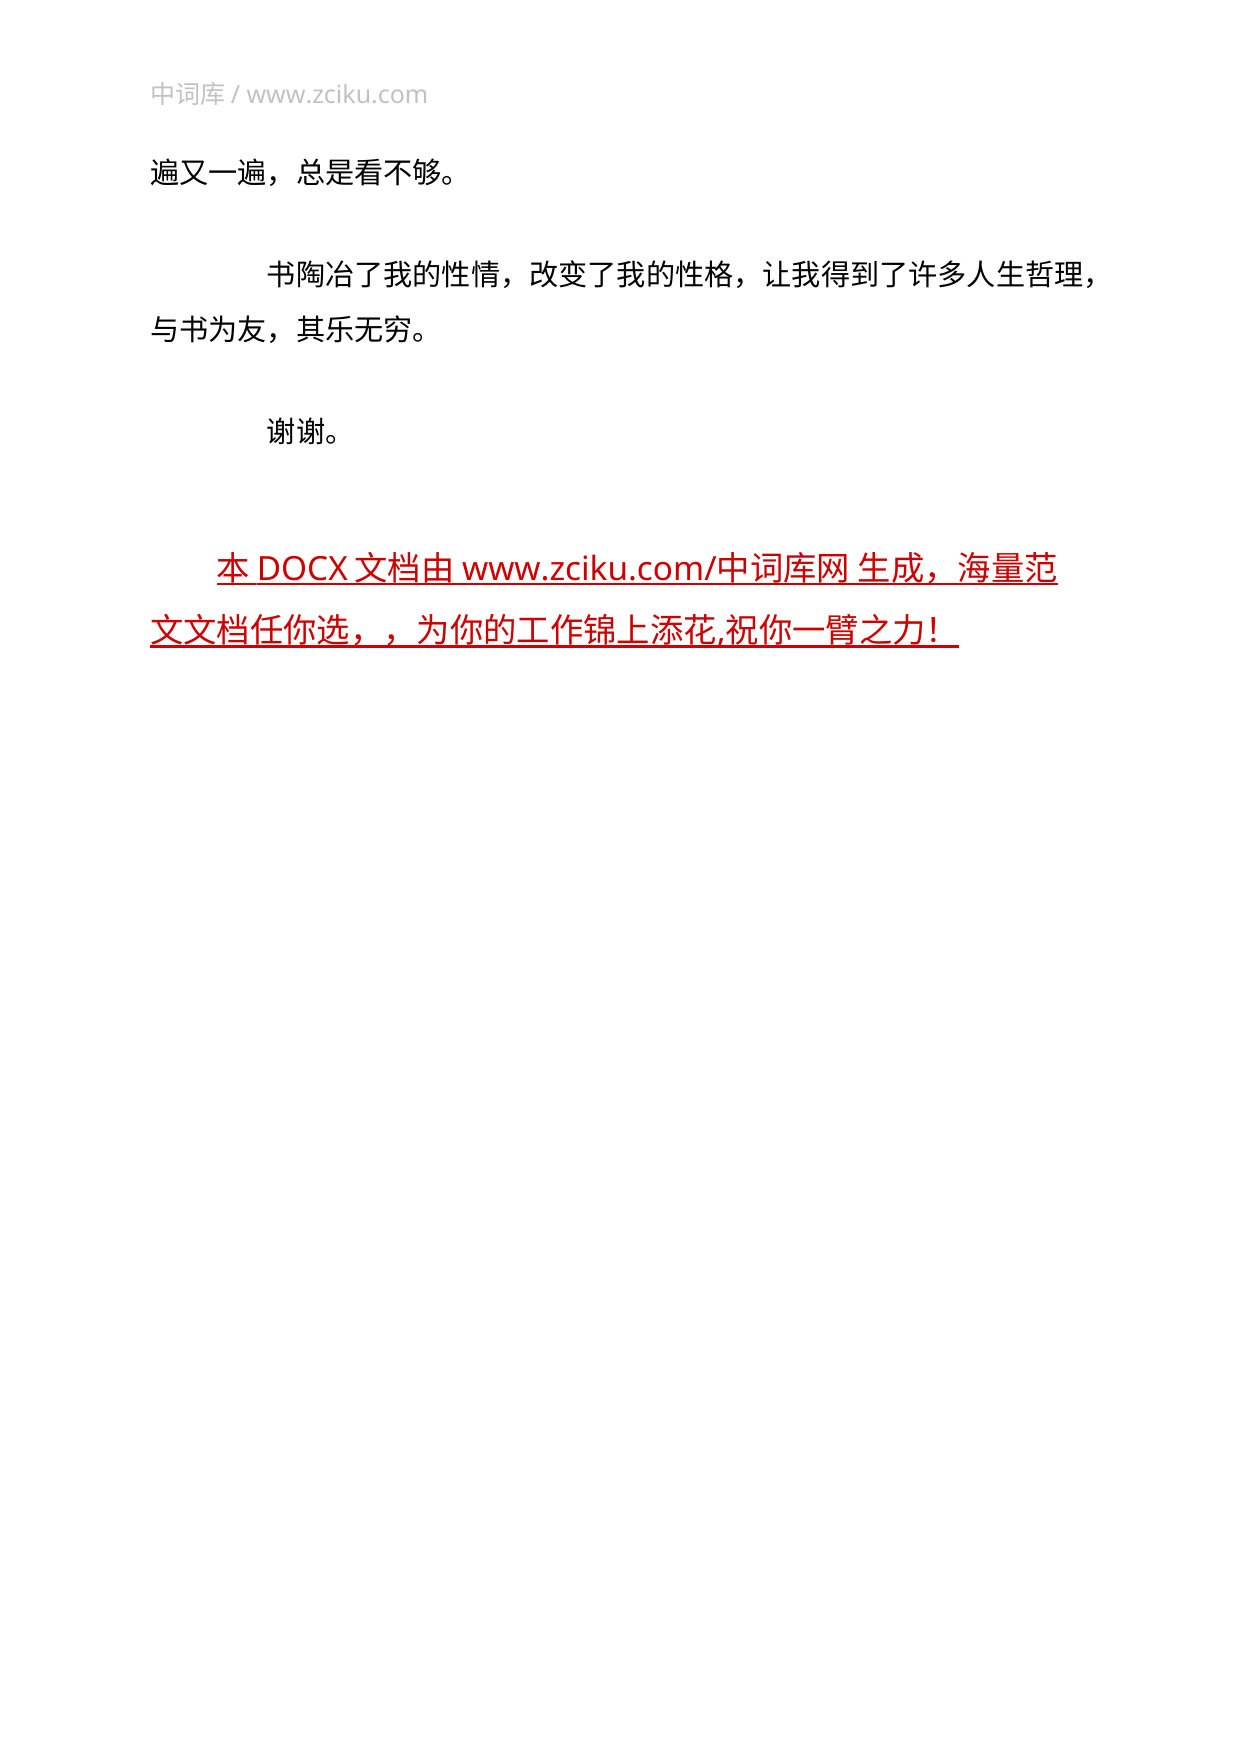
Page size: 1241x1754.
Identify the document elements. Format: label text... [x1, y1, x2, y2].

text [150, 150, 1090, 192]
text 谢谢。 [150, 408, 1090, 451]
text 书陶冶了我的性情，改变了我的性格，让我得到了许多人生哲理，与书为友，其乐无穷。 [150, 252, 1090, 349]
text 本DOCX文档由 www.zciku.com/中词库网 生成，海量范文文档任你选，，为你的工作锦上添花,祝你一臂之力！ [150, 541, 1090, 653]
